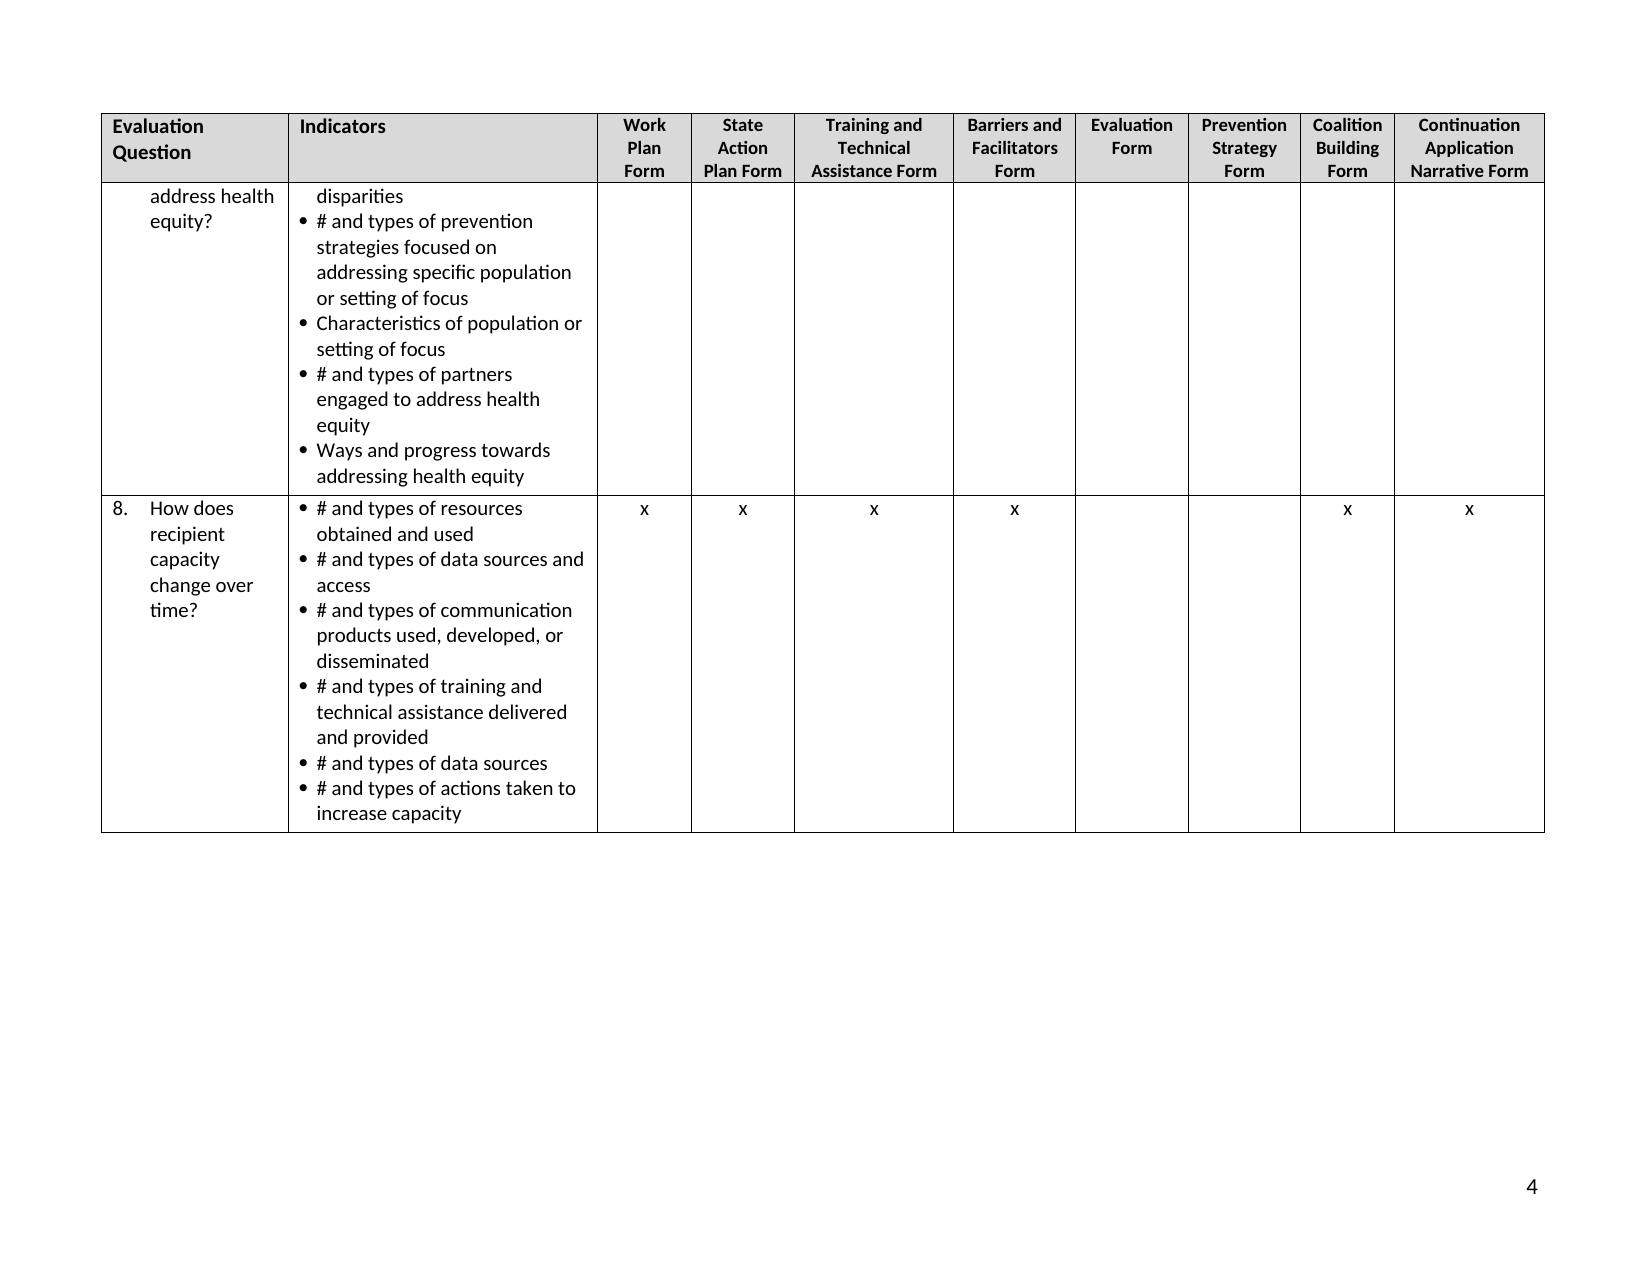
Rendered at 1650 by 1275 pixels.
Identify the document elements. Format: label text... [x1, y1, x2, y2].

table_cell x [598, 496, 691, 832]
table_cell x [1301, 183, 1394, 494]
table_header Prevention Strategy Form [1189, 114, 1300, 182]
table_cell x [795, 496, 953, 832]
table_header Barriers and Facilitators Form [954, 114, 1075, 182]
table_cell [1076, 496, 1188, 832]
table_cell x [692, 496, 794, 832]
table_cell [1189, 496, 1300, 832]
table_cell x [795, 183, 953, 494]
table_header Indicators [289, 114, 597, 182]
table_cell x [954, 496, 1075, 832]
table_header Continuation Application Narrative Form [1395, 114, 1544, 182]
table_header Training and Technical Assistance Form [795, 114, 953, 182]
table_header Evaluation Question [102, 114, 288, 182]
table_header Evaluation Form [1076, 114, 1188, 182]
table_cell x [1076, 183, 1188, 494]
table_cell # and types of resources obtained and used # and types of data sources and access # and types of communication products used, developed, or disseminated # and types of training and technical assistance delivered and provided # and types of data sources # and types of actions taken to increase capacity [289, 496, 597, 832]
table_header Work Plan Form [598, 114, 691, 182]
table_cell x [598, 183, 691, 494]
table_cell x [1301, 496, 1394, 832]
table_cell [954, 183, 1075, 494]
table_cell How does recipient capacity change over time? [102, 496, 288, 832]
table_cell x [1189, 183, 1300, 494]
table_header State Action Plan Form [692, 114, 794, 182]
table_header Coalition Building Form [1301, 114, 1394, 182]
table_cell x [692, 183, 794, 494]
table_cell To what extent do recipients address health equity? [102, 183, 288, 494]
table_cell x [1395, 496, 1544, 832]
table_cell [1395, 183, 1544, 494]
